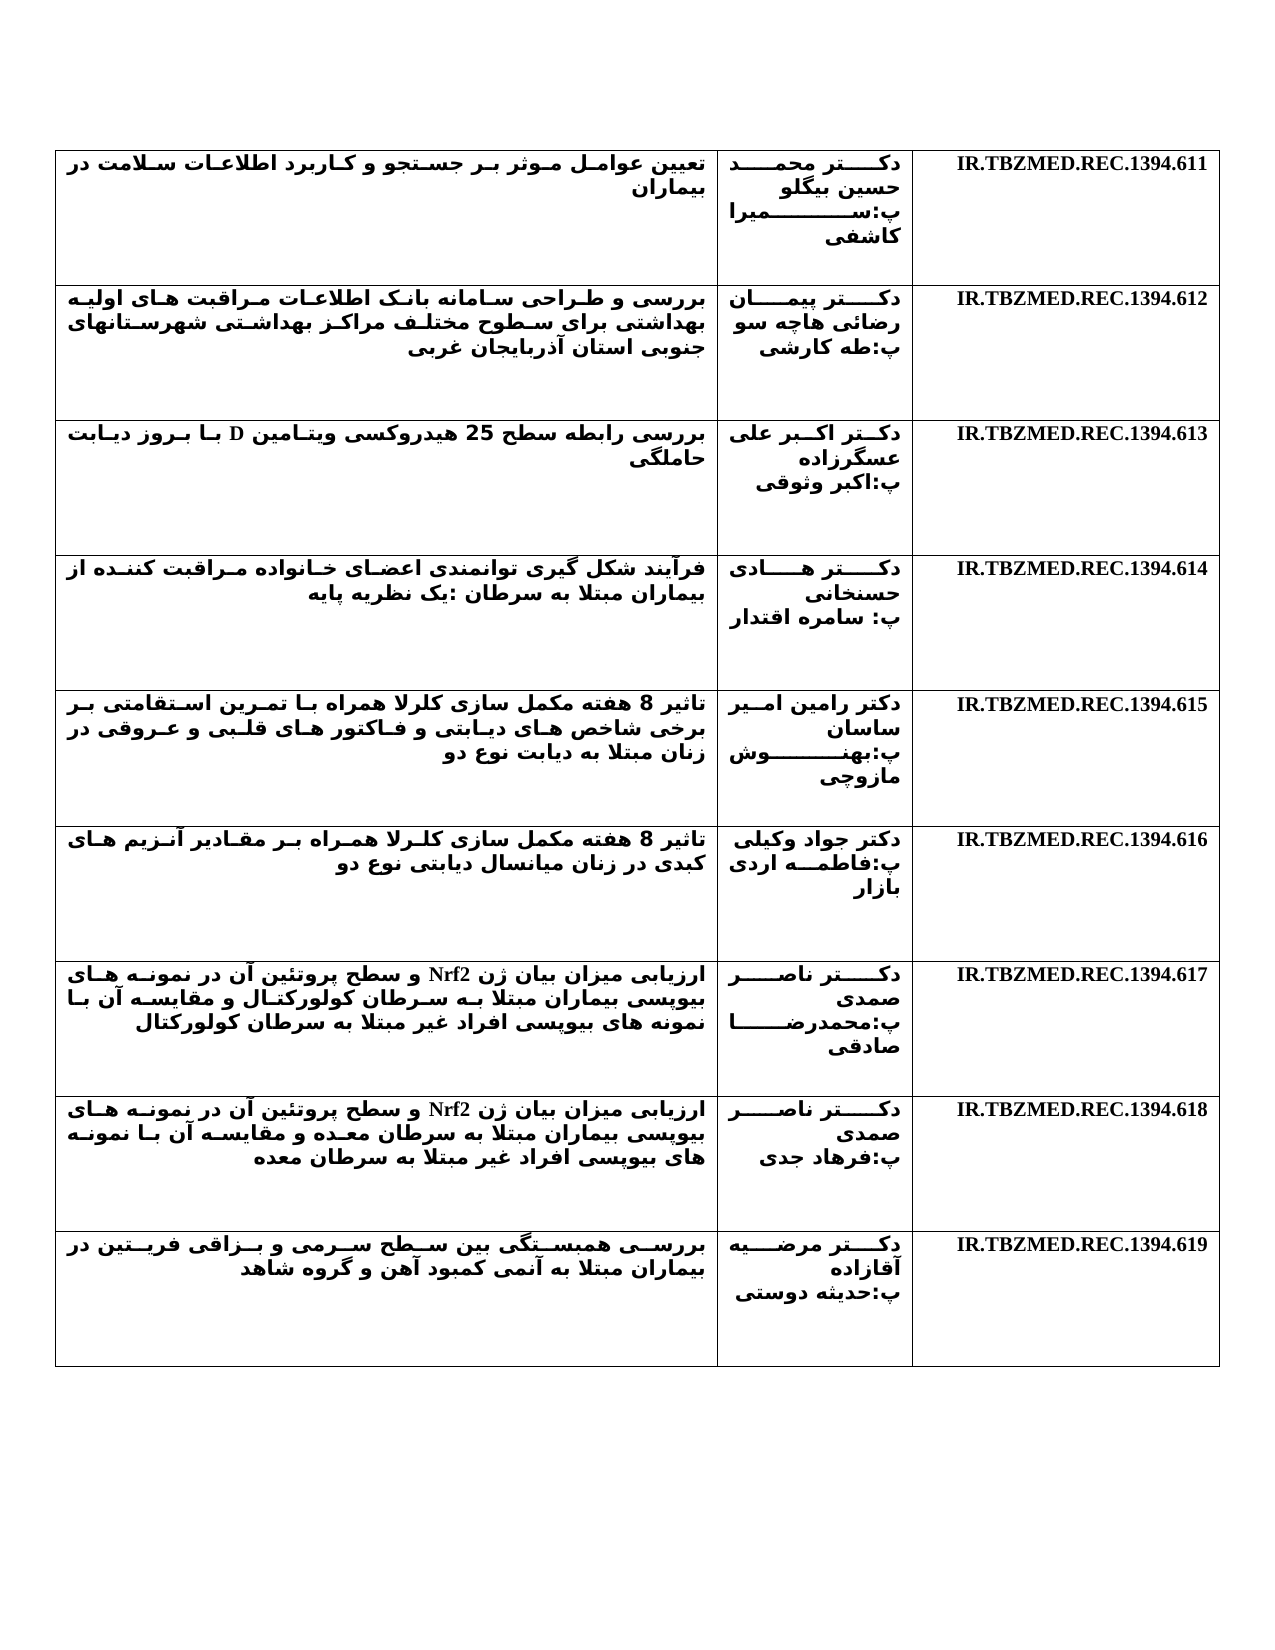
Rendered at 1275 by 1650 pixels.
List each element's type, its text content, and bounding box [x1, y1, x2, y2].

table_cell دکتر پیمان رضائی هاچه سو پ:طه کارشی [718, 286, 912, 420]
table_cell IR.TBZMED.REC.1394.616 [913, 827, 1219, 961]
table_cell IR.TBZMED.REC.1394.614 [913, 556, 1219, 690]
table_cell IR.TBZMED.REC.1394.619 [913, 1232, 1219, 1366]
table_cell ارزیابی میزان بیان ژن Nrf2 و سطح پروتئین آن در نمونه های بیوپسی بیماران مبتلا به سرطان کولورکتال و مقایسه آن با نمونه های بیوپسی افراد غیر مبتلا به سرطان کولورکتال [56, 962, 717, 1096]
table_cell بررسی همبستگی بین سطح سرمی و بزاقی فریتین در بیماران مبتلا به آنمی کمبود آهن و گروه شاهد [56, 1232, 717, 1366]
table_cell تاثیر 8 هفته مکمل سازی کلرلا همراه بر مقادیر آنزیم های کبدی در زنان میانسال دیابتی نوع دو [56, 827, 717, 961]
table_cell IR.TBZMED.REC.1394.618 [913, 1097, 1219, 1231]
table_cell بررسی رابطه سطح 25 هیدروکسی ویتامین D با بروز دیابت حاملگی [56, 421, 717, 555]
table_cell دکتر ناصر صمدی پ:فرهاد جدی [718, 1097, 912, 1231]
table_cell IR.TBZMED.REC.1394.617 [913, 962, 1219, 1096]
table_cell دکتر هادی حسنخانی پ: سامره اقتدار [718, 556, 912, 690]
table_cell IR.TBZMED.REC.1394.615 [913, 691, 1219, 826]
table_cell دکتر ناصر صمدی پ:محمدرضا صادقی [718, 962, 912, 1096]
table_cell فرآیند شکل گیری توانمندی اعضای خانواده مراقبت کننده از بیماران مبتلا به سرطان :یک نظریه پایه [56, 556, 717, 690]
table_cell دکتر رامین امیر ساسان پ:بهنوش مازوچی [718, 691, 912, 826]
table_cell تعیین عوامل موثر بر جستجو و کاربرد اطلاعات سلامت در بیماران [56, 151, 717, 285]
table_cell دکتر اکبر علی عسگرزاده پ:اکبر وثوقی [718, 421, 912, 555]
table_cell دکتر مرضیه آقازاده پ:حدیثه دوستی [718, 1232, 912, 1366]
table_cell بررسی و طراحی سامانه بانک اطلاعات مراقبت های اولیه بهداشتی برای سطوح مختلف مراکز بهداشتی شهرستانهای جنوبی استان آذربایجان غربی [56, 286, 717, 420]
table_cell IR.TBZMED.REC.1394.612 [913, 286, 1219, 420]
table_cell IR.TBZMED.REC.1394.611 [913, 151, 1219, 285]
table_cell دکتر محمد حسین بیگلو پ:سمیرا کاشفی [718, 151, 912, 285]
table_cell دکتر جواد وکیلی پ:فاطمه اردی بازار [718, 827, 912, 961]
table_cell ارزیابی میزان بیان ژن Nrf2 و سطح پروتئین آن در نمونه های بیوپسی بیماران مبتلا به سرطان معده و مقایسه آن با نمونه های بیوپسی افراد غیر مبتلا به سرطان معده [56, 1097, 717, 1231]
table_cell تاثیر 8 هفته مکمل سازی کلرلا همراه با تمرین استقامتی بر برخی شاخص های دیابتی و فاکتور های قلبی و عروقی در زنان مبتلا به دیابت نوع دو [56, 691, 717, 826]
table_cell IR.TBZMED.REC.1394.613 [913, 421, 1219, 555]
